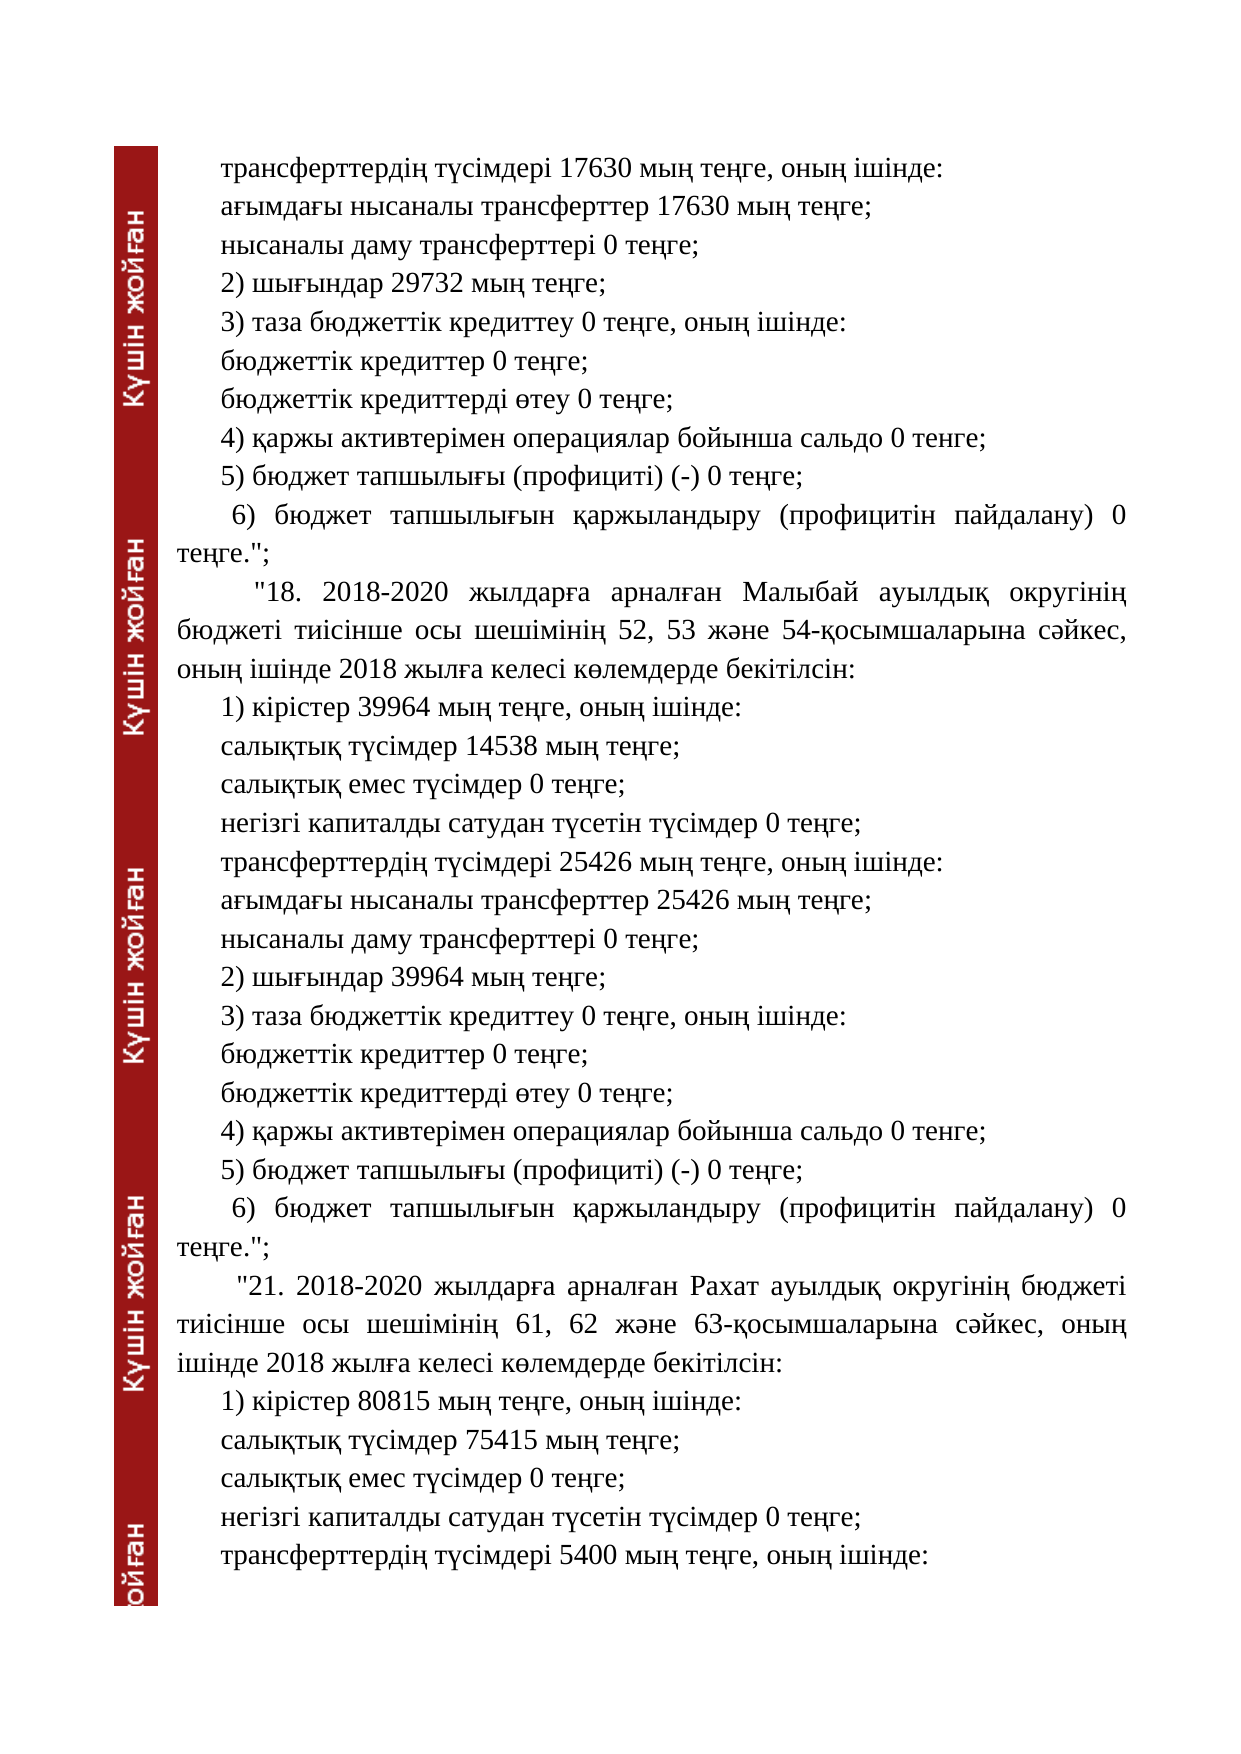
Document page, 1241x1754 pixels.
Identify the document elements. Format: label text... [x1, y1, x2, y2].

text ағымдағы нысаналы трансферттер 25426 мың теңге; [112, 882, 1128, 916]
picture [114, 415, 158, 420]
picture [114, 492, 158, 497]
text "21. 2018-2020 жылдарға арналған Рахат ауылдық округінің бюджеті тиісінше осы шешімінің 61, 62 және 63-қосымшаларына сәйкес, оның ішінде 2018 жылға келесі көлемдерде бекітілсін: [112, 1268, 1128, 1378]
text 6) бюджет тапшылығын қаржыландыру (профицитін пайдалану) 0 теңге."; [112, 497, 1128, 569]
picture [114, 299, 158, 304]
picture [114, 338, 158, 343]
text салықтық түсімдер 14538 мың теңге; [112, 728, 1128, 762]
picture [114, 261, 158, 266]
text бюджеттік кредиттерді өтеу 0 теңге; [112, 381, 1128, 415]
picture [114, 146, 158, 150]
text трансферттердің түсімдері 17630 мың теңге, оның ішінде: [112, 150, 1128, 183]
text нысаналы даму трансферттері 0 теңге; [112, 227, 1128, 261]
picture [114, 1532, 158, 1537]
picture [114, 453, 158, 458]
picture [114, 222, 158, 227]
text бюджеттік кредиттерді өтеу 0 теңге; [112, 1075, 1128, 1108]
text 5) бюджет тапшылығы (профициті) (-) 0 теңге; [112, 458, 1128, 492]
picture [114, 1571, 158, 1606]
picture [114, 1378, 158, 1383]
text салықтық түсімдер 75415 мың теңге; [112, 1422, 1128, 1455]
picture [114, 877, 158, 882]
picture [114, 1108, 158, 1113]
picture [114, 916, 158, 921]
text 5) бюджет тапшылығы (профициті) (-) 0 теңге; [112, 1152, 1128, 1186]
text негізгі капиталды сатудан түсетін түсімдер 0 теңге; [112, 1499, 1128, 1532]
text нысаналы даму трансферттері 0 теңге; [112, 921, 1128, 954]
text 3) таза бюджеттік кредиттеу 0 теңге, оның ішінде: [112, 998, 1128, 1031]
picture [114, 762, 158, 767]
text 1) кірістер 39964 мың теңге, оның ішінде: [112, 689, 1128, 723]
picture [114, 1494, 158, 1499]
picture [114, 1070, 158, 1075]
text "18. 2018-2020 жылдарға арналған Малыбай ауылдық округінің бюджеті тиісінше осы шешімінің 52, 53 және 54-қосымшаларына сәйкес, оның ішінде 2018 жылға келесі көлемдерде бекітілсін: [112, 574, 1128, 684]
text негізгі капиталды сатудан түсетін түсімдер 0 теңге; [112, 805, 1128, 839]
picture [114, 800, 158, 805]
text салықтық емес түсімдер 0 теңге; [112, 1460, 1128, 1494]
text бюджеттік кредиттер 0 теңге; [112, 1036, 1128, 1070]
text ағымдағы нысаналы трансферттер 17630 мың теңге; [112, 188, 1128, 222]
text салықтық емес түсімдер 0 теңге; [112, 767, 1128, 800]
text 3) таза бюджеттік кредиттеу 0 теңге, оның ішінде: [112, 304, 1128, 338]
text бюджеттік кредиттер 0 теңге; [112, 343, 1128, 376]
picture [114, 723, 158, 728]
picture [114, 1147, 158, 1152]
picture [114, 1455, 158, 1460]
text трансферттердің түсімдері 5400 мың теңге, оның ішінде: [112, 1537, 1128, 1571]
picture [114, 1417, 158, 1422]
picture [114, 1186, 158, 1191]
text 4) қаржы активтерімен операциялар бойынша сальдо 0 тенге; [112, 1113, 1128, 1147]
picture [114, 1263, 158, 1268]
text 6) бюджет тапшылығын қаржыландыру (профицитін пайдалану) 0 теңге."; [112, 1191, 1128, 1263]
text 2) шығындар 29732 мың теңге; [112, 266, 1128, 299]
picture [114, 954, 158, 959]
text трансферттердің түсімдері 25426 мың теңге, оның ішінде: [112, 844, 1128, 877]
picture [114, 993, 158, 998]
text 4) қаржы активтерімен операциялар бойынша сальдо 0 тенге; [112, 420, 1128, 453]
text 1) кірістер 80815 мың теңге, оның ішінде: [112, 1383, 1128, 1417]
picture [114, 1031, 158, 1036]
picture [114, 183, 158, 188]
text 2) шығындар 39964 мың теңге; [112, 959, 1128, 993]
picture [114, 684, 158, 689]
picture [114, 569, 158, 574]
picture [114, 376, 158, 381]
picture [114, 839, 158, 844]
